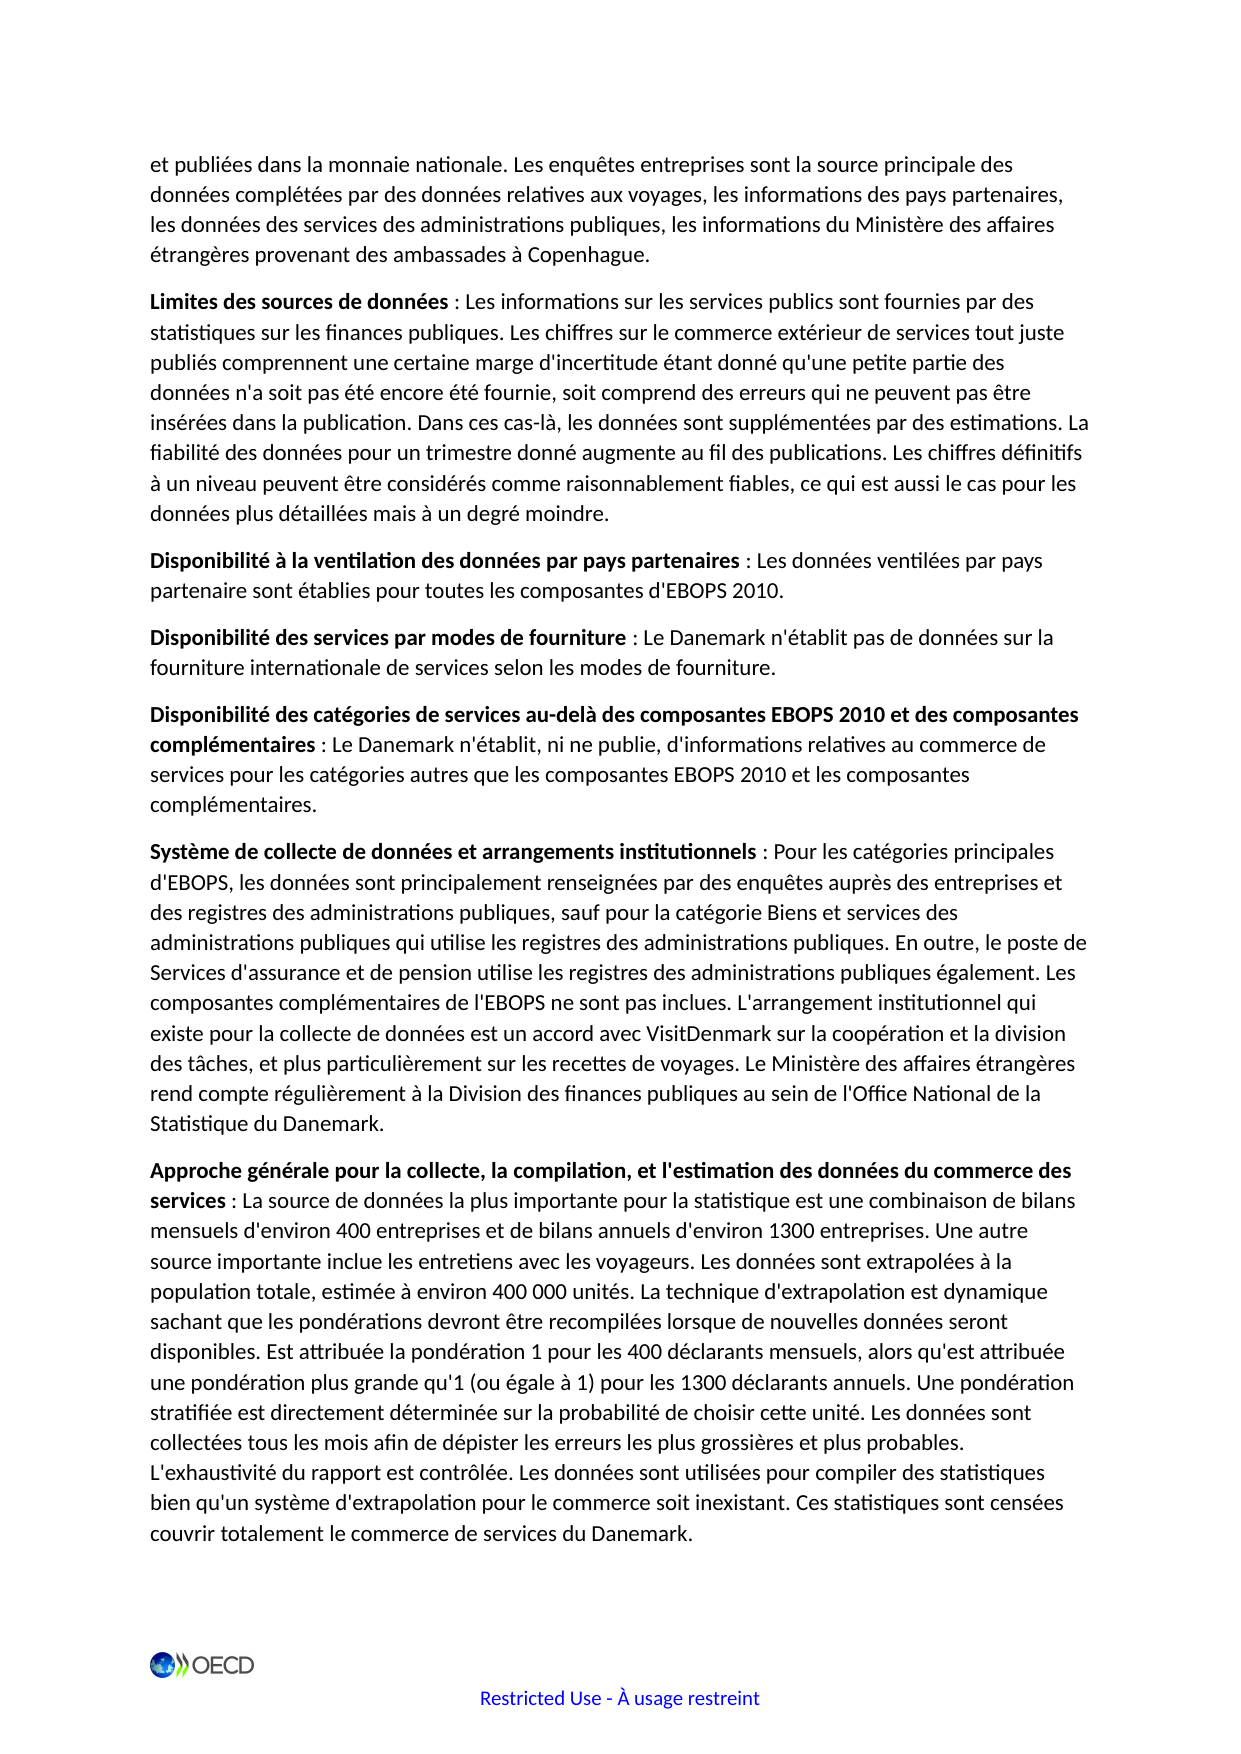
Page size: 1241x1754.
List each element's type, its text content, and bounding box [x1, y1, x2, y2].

text Disponibilité à la ventilation des données par pays partenaires : Les données ventilées par pays partenaire sont établies pour toutes les composantes d'EBOPS 2010. [150, 546, 1090, 604]
picture [150, 1652, 254, 1678]
text Disponibilité des services par modes de fourniture : Le Danemark n'établit pas de données sur la fourniture internationale de services selon les modes de fourniture. [150, 623, 1090, 681]
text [150, 150, 1090, 269]
text Système de collecte de données et arrangements institutionnels : Pour les catégories principales d'EBOPS, les données sont principalement renseignées par des enquêtes auprès des entreprises et des registres des administrations publiques, sauf pour la catégorie Biens et services des administrations publiques qui utilise les registres des administrations publiques. En outre, le poste de Services d'assurance et de pension utilise les registres des administrations publiques également. Les composantes complémentaires de l'EBOPS ne sont pas inclues. L'arrangement institutionnel qui existe pour la collecte de données est un accord avec VisitDenmark sur la coopération et la division des tâches, et plus particulièrement sur les recettes de voyages. Le Ministère des affaires étrangères rend compte régulièrement à la Division des finances publiques au sein de l'Office National de la Statistique du Danemark. [150, 837, 1090, 1137]
text Approche générale pour la collecte, la compilation, et l'estimation des données du commerce des services : La source de données la plus importante pour la statistique est une combinaison de bilans mensuels d'environ 400 entreprises et de bilans annuels d'environ 1300 entreprises. Une autre source importante inclue les entretiens avec les voyageurs. Les données sont extrapolées à la population totale, estimée à environ 400 000 unités. La technique d'extrapolation est dynamique sachant que les pondérations devront être recompilées lorsque de nouvelles données seront disponibles. Est attribuée la pondération 1 pour les 400 déclarants mensuels, alors qu'est attribuée une pondération plus grande qu'1 (ou égale à 1) pour les 1300 déclarants annuels. Une pondération stratifiée est directement déterminée sur la probabilité de choisir cette unité. Les données sont collectées tous les mois afin de dépister les erreurs les plus grossières et plus probables. L'exhaustivité du rapport est contrôlée. Les données sont utilisées pour compiler des statistiques bien qu'un système d'extrapolation pour le commerce soit inexistant. Ces statistiques sont censées couvrir totalement le commerce de services du Danemark. [150, 1156, 1090, 1547]
text Disponibilité des catégories de services au-delà des composantes EBOPS 2010 et des composantes complémentaires : Le Danemark n'établit, ni ne publie, d'informations relatives au commerce de services pour les catégories autres que les composantes EBOPS 2010 et les composantes complémentaires. [150, 700, 1090, 819]
text Limites des sources de données : Les informations sur les services publics sont fournies par des statistiques sur les finances publiques. Les chiffres sur le commerce extérieur de services tout juste publiés comprennent une certaine marge d'incertitude étant donné qu'une petite partie des données n'a soit pas été encore été fournie, soit comprend des erreurs qui ne peuvent pas être insérées dans la publication. Dans ces cas-là, les données sont supplémentées par des estimations. La fiabilité des données pour un trimestre donné augmente au fil des publications. Les chiffres définitifs à un niveau peuvent être considérés comme raisonnablement fiables, ce qui est aussi le cas pour les données plus détaillées mais à un degré moindre. [150, 287, 1090, 527]
